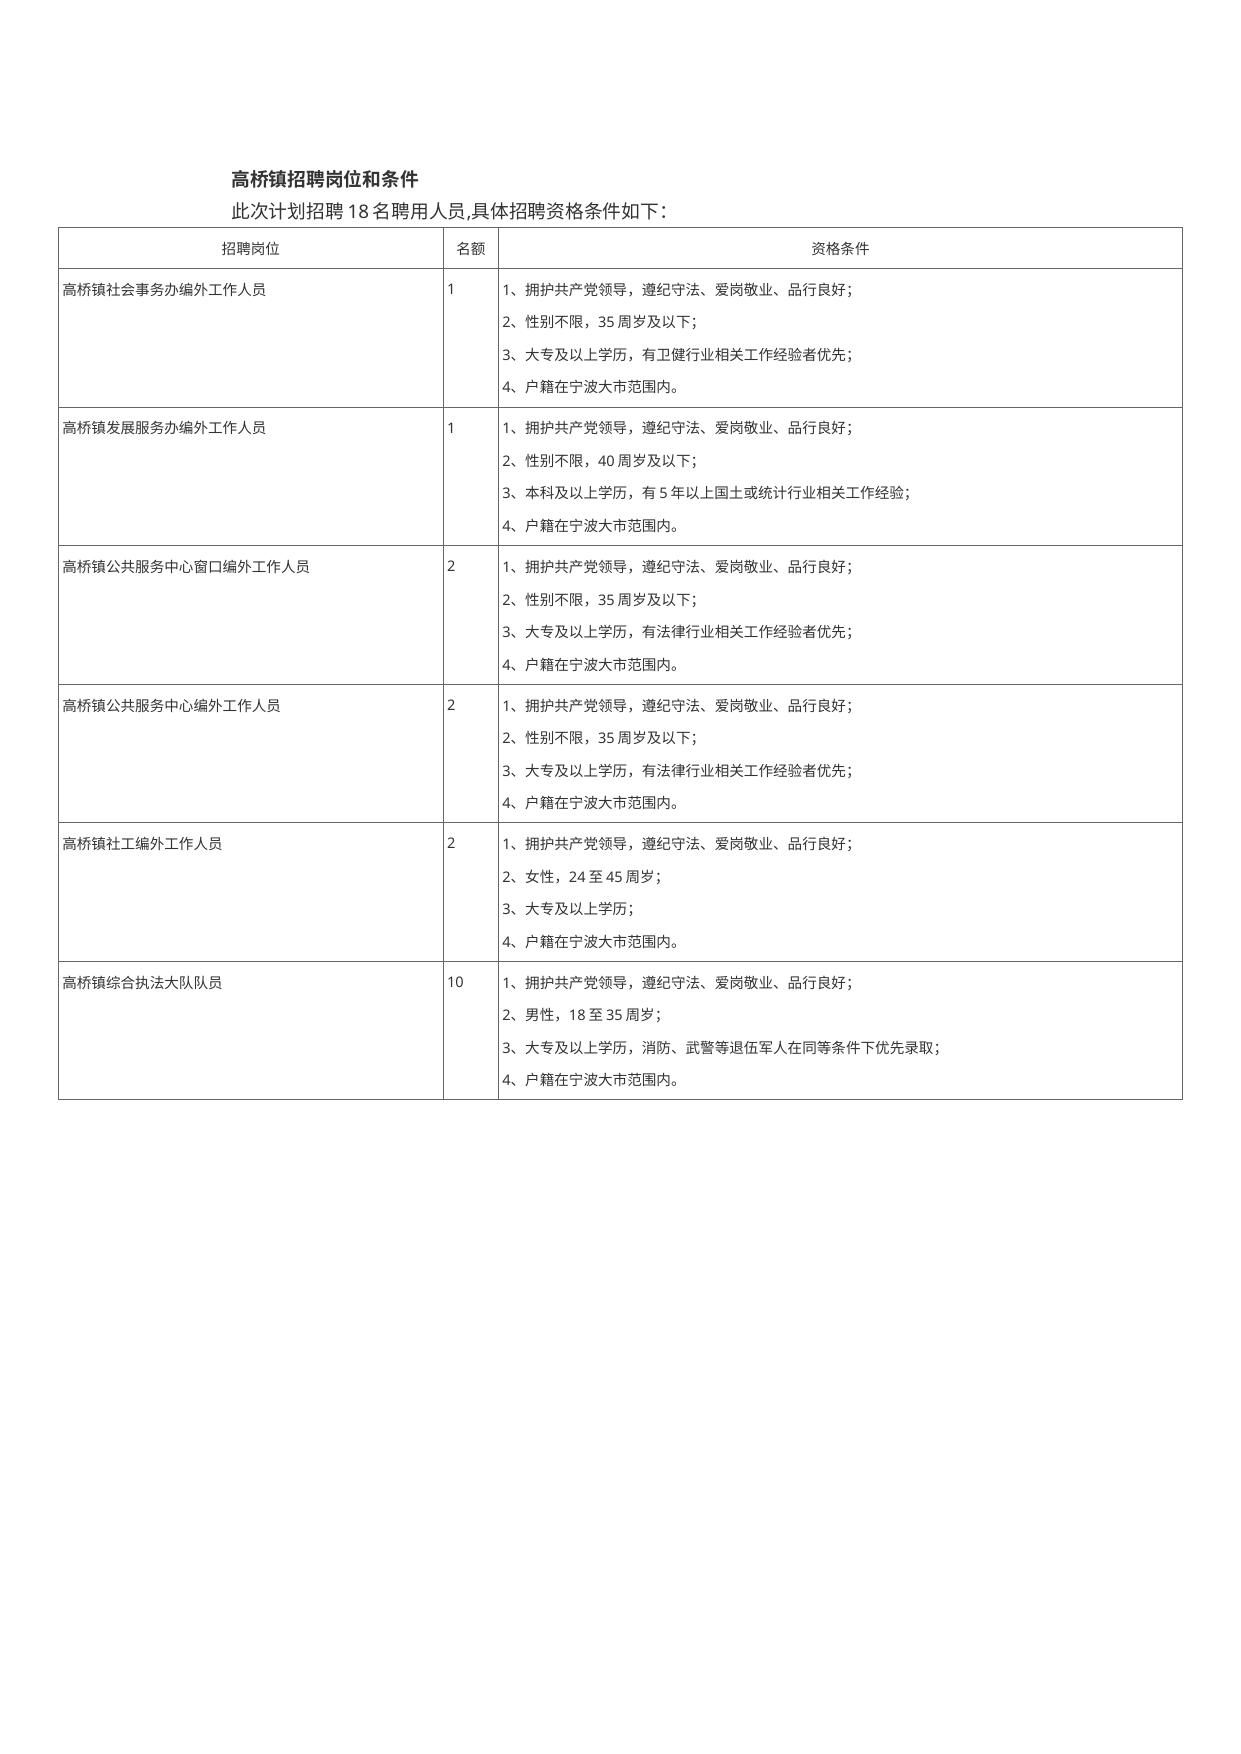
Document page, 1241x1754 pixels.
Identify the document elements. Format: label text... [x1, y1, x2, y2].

table_cell 高桥镇公共服务中心编外工作人员 [59, 685, 443, 822]
table_cell 1 [444, 408, 498, 545]
table_cell 1、拥护共产党领导，遵纪守法、爱岗敬业、品行良好； 2、性别不限，35周岁及以下； 3、大专及以上学历，有法律行业相关工作经验者优先； 4、户籍在宁波大市范围内。 [499, 546, 1182, 684]
table_cell 2 [444, 546, 498, 684]
text 此次计划招聘18名聘用人员,具体招聘资格条件如下： [187, 194, 1053, 227]
table_header 名额 [444, 228, 498, 268]
table_cell 2 [444, 685, 498, 822]
table_cell 1、拥护共产党领导，遵纪守法、爱岗敬业、品行良好； 2、男性，18至35周岁； 3、大专及以上学历，消防、武警等退伍军人在同等条件下优先录取； 4、户籍在宁波大市范围内。 [499, 962, 1182, 1099]
table_cell 1 [444, 269, 498, 407]
table_cell 2 [444, 823, 498, 961]
table_cell 1、拥护共产党领导，遵纪守法、爱岗敬业、品行良好； 2、性别不限，35周岁及以下； 3、大专及以上学历，有卫健行业相关工作经验者优先； 4、户籍在宁波大市范围内。 [499, 269, 1182, 407]
table_cell 高桥镇综合执法大队队员 [59, 962, 443, 1099]
table_cell 10 [444, 962, 498, 1099]
table_header 资格条件 [499, 228, 1182, 268]
text 高桥镇招聘岗位和条件 [187, 162, 1053, 194]
table_cell 高桥镇社会事务办编外工作人员 [59, 269, 443, 407]
table_header 招聘岗位 [59, 228, 443, 268]
table_cell 高桥镇社工编外工作人员 [59, 823, 443, 961]
table_cell 高桥镇发展服务办编外工作人员 [59, 408, 443, 545]
table_cell 高桥镇公共服务中心窗口编外工作人员 [59, 546, 443, 684]
table_cell 1、拥护共产党领导，遵纪守法、爱岗敬业、品行良好； 2、女性，24至45周岁； 3、大专及以上学历； 4、户籍在宁波大市范围内。 [499, 823, 1182, 961]
table_cell 1、拥护共产党领导，遵纪守法、爱岗敬业、品行良好； 2、性别不限，40周岁及以下； 3、本科及以上学历，有5年以上国土或统计行业相关工作经验； 4、户籍在宁波大市范围内。 [499, 408, 1182, 545]
table_cell 1、拥护共产党领导，遵纪守法、爱岗敬业、品行良好； 2、性别不限，35周岁及以下； 3、大专及以上学历，有法律行业相关工作经验者优先； 4、户籍在宁波大市范围内。 [499, 685, 1182, 822]
